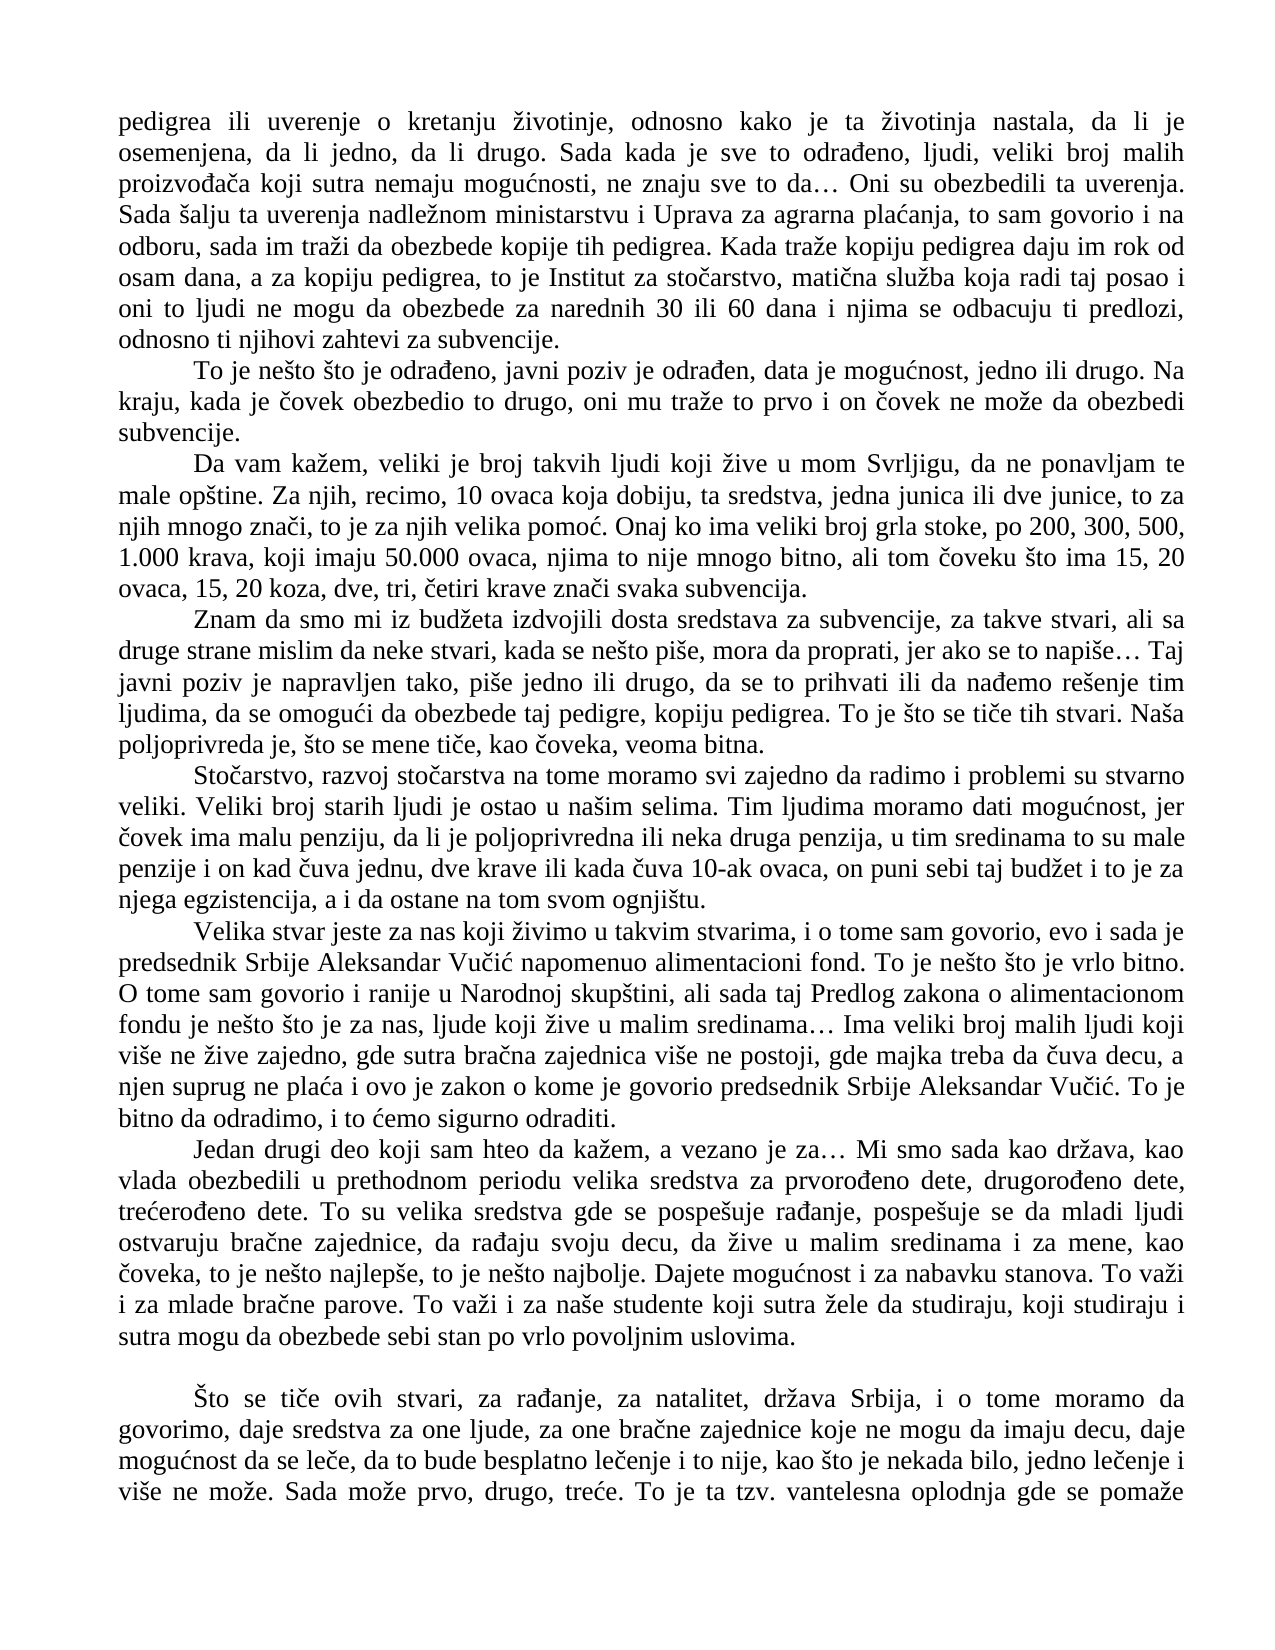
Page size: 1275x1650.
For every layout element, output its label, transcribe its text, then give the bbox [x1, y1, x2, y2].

text Da vam kažem, veliki je broj takvih ljudi koji žive u mom Svrljigu, da ne ponavljam te male opštine. Za njih, recimo, 10 ovaca koja dobiju, ta sredstva, jedna junica ili dve junice, to za njih mnogo znači, to je za njih velika pomoć. Onaj ko ima veliki broj grla stoke, po 200, 300, 500, 1.000 krava, koji imaju 50.000 ovaca, njima to nije mnogo bitno, ali tom čoveku što ima 15, 20 ovaca, 15, 20 koza, dve, tri, četiri krave znači svaka subvencija. [118, 448, 1186, 603]
text To je nešto što je odrađeno, javni poziv je odrađen, data je mogućnost, jedno ili drugo. Na kraju, kada je čovek obezbedio to drugo, oni mu traže to prvo i on čovek ne može da obezbedi subvencije. [118, 354, 1186, 448]
text Velika stvar jeste za nas koji živimo u takvim stvarima, i o tome sam govorio, evo i sada je predsednik Srbije Aleksandar Vučić napomenuo alimentacioni fond. To je nešto što je vrlo bitno. O tome sam govorio i ranije u Narodnoj skupštini, ali sada taj Predlog zakona o alimentacionom fondu je nešto što je za nas, ljude koji žive u malim sredinama… Ima veliki broj malih ljudi koji više ne žive zajedno, gde sutra bračna zajednica više ne postoji, gde majka treba da čuva decu, a njen suprug ne plaća i ovo je zakon o kome je govorio predsednik Srbije Aleksandar Vučić. To je bitno da odradimo, i to ćemo sigurno odraditi. [118, 915, 1186, 1133]
text Znam da smo mi iz budžeta izdvojili dosta sredstava za subvencije, za takve stvari, ali sa druge strane mislim da neke stvari, kada se nešto piše, mora da proprati, jer ako se to napiše… Taj javni poziv je napravljen tako, piše jedno ili drugo, da se to prihvati ili da nađemo rešenje tim ljudima, da se omogući da obezbede taj pedigre, kopiju pedigrea. To je što se tiče tih stvari. Naša poljoprivreda je, što se mene tiče, kao čoveka, veoma bitna. [118, 603, 1186, 759]
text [118, 105, 1186, 354]
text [118, 1382, 1186, 1507]
text Stočarstvo, razvoj stočarstva na tome moramo svi zajedno da radimo i problemi su stvarno veliki. Veliki broj starih ljudi je ostao u našim selima. Tim ljudima moramo dati mogućnost, jer čovek ima malu penziju, da li je poljoprivredna ili neka druga penzija, u tim sredinama to su male penzije i on kad čuva jednu, dve krave ili kada čuva 10-ak ovaca, on puni sebi taj budžet i to je za njega egzistencija, a i da ostane na tom svom ognjištu. [118, 759, 1186, 915]
text Jedan drugi deo koji sam hteo da kažem, a vezano je za… Mi smo sada kao država, kao vlada obezbedili u prethodnom periodu velika sredstva za prvorođeno dete, drugorođeno dete, trećerođeno dete. To su velika sredstva gde se pospešuje rađanje, pospešuje se da mladi ljudi ostvaruju bračne zajednice, da rađaju svoju decu, da žive u malim sredinama i za mene, kao čoveka, to je nešto najlepše, to je nešto najbolje. Dajete mogućnost i za nabavku stanova. To važi i za mlade bračne parove. To važi i za naše studente koji sutra žele da studiraju, koji studiraju i sutra mogu da obezbede sebi stan po vrlo povoljnim uslovima. [118, 1133, 1186, 1351]
